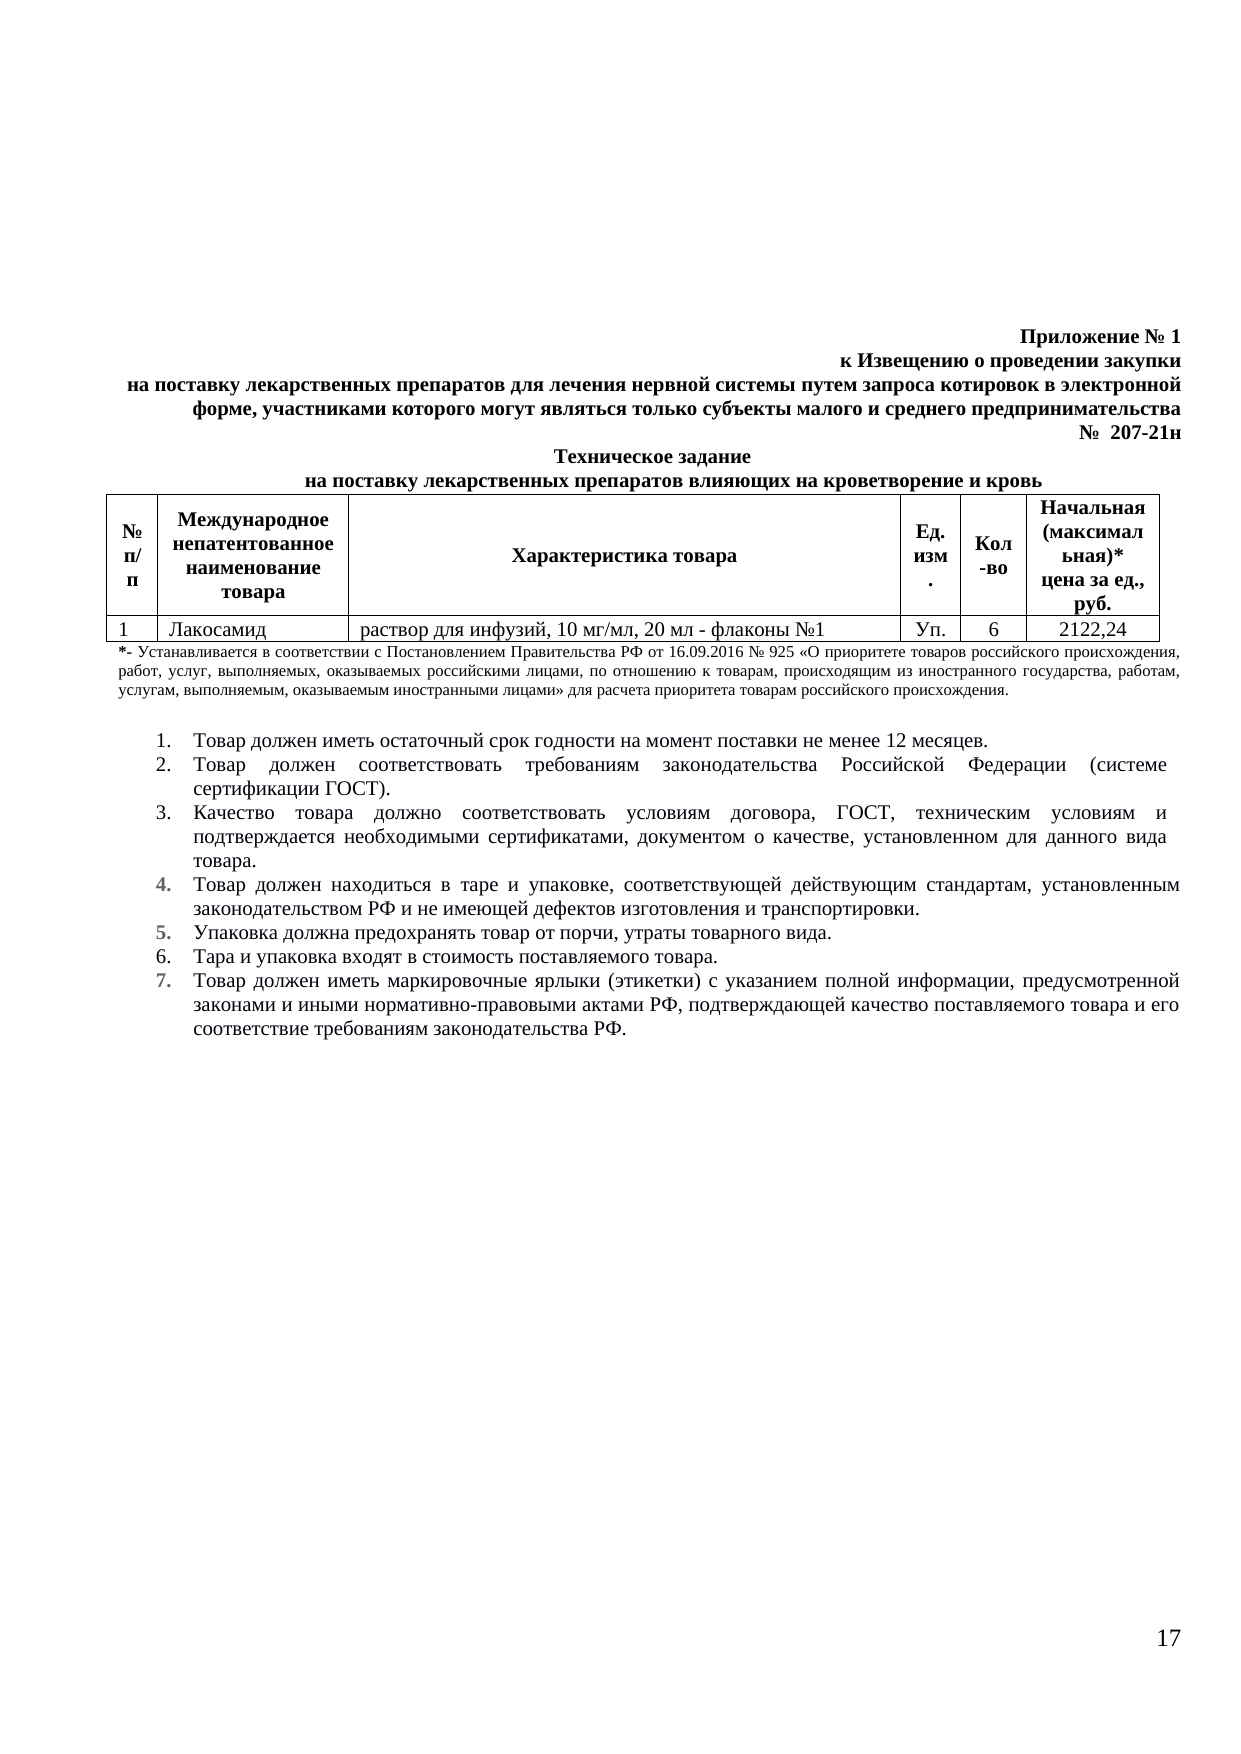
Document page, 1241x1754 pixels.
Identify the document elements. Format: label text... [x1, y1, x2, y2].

table_header Характеристика товара [349, 495, 900, 615]
list Тара и упаковка входят в стоимость поставляемого товара. [156, 944, 1181, 968]
table_header Ед. изм. [901, 495, 960, 615]
table_header Начальная (максимальная)* цена за ед., руб. [1027, 495, 1159, 615]
text Техническое задание [118, 444, 1181, 468]
text к Извещению о проведении закупки [118, 348, 1181, 372]
table_cell 2122,24 [1027, 616, 1159, 641]
text Приложение № 1 [118, 324, 1181, 348]
table_cell раствор для инфузий, 10 мг/мл, 20 мл - флаконы №1 [349, 616, 900, 641]
text № 207-21н [118, 420, 1181, 444]
text на поставку лекарственных препаратов для лечения нервной системы путем запроса котировок в электронной форме, участниками которого могут являться только субъекты малого и среднего предпринимательства [118, 372, 1181, 420]
list Товар должен находиться в таре и упаковке, соответствующей действующим стандартам, установленным законодательством РФ и не имеющей дефектов изготовления и транспортировки. [156, 872, 1181, 920]
list Товар должен иметь маркировочные ярлыки (этикетки) с указанием полной информации, предусмотренной законами и иными нормативно-правовыми актами РФ, подтверждающей качество поставляемого товара и его соответствие требованиям законодательства РФ. [156, 968, 1181, 1040]
text на поставку лекарственных препаратов влияющих на кроветворение и кровь [126, 468, 1181, 492]
table_cell 1 [107, 616, 157, 641]
table_cell Лакосамид [158, 616, 348, 641]
table_cell Уп. [901, 616, 960, 641]
table_header Международное непатентованное наименование товара [158, 495, 348, 615]
table_header № п/п [107, 495, 157, 615]
list Качество товара должно соответствовать условиям договора, ГОСТ, техническим условиям и подтверждается необходимыми сертификатами, документом о качестве, установленном для данного вида товара. [156, 800, 1168, 872]
list Товар должен соответствовать требованиям законодательства Российской Федерации (системе сертификации ГОСТ). [156, 752, 1168, 800]
table_header Кол-во [961, 495, 1026, 615]
table_cell 6 [961, 616, 1026, 641]
text *- Устанавливается в соответствии с Постановлением Правительства РФ от 16.09.2016 № 925 «О приоритете товаров российского происхождения, работ, услуг, выполняемых, оказываемых российскими лицами, по отношению к товарам, происходящим из иностранного государства, работам, услугам, выполняемым, оказываемым иностранными лицами» для расчета приоритета товарам российского происхождения. [118, 642, 1181, 699]
list Упаковка должна предохранять товар от порчи, утраты товарного вида. [156, 920, 1181, 944]
list Товар должен иметь остаточный срок годности на момент поставки не менее 12 месяцев. [156, 727, 1168, 752]
